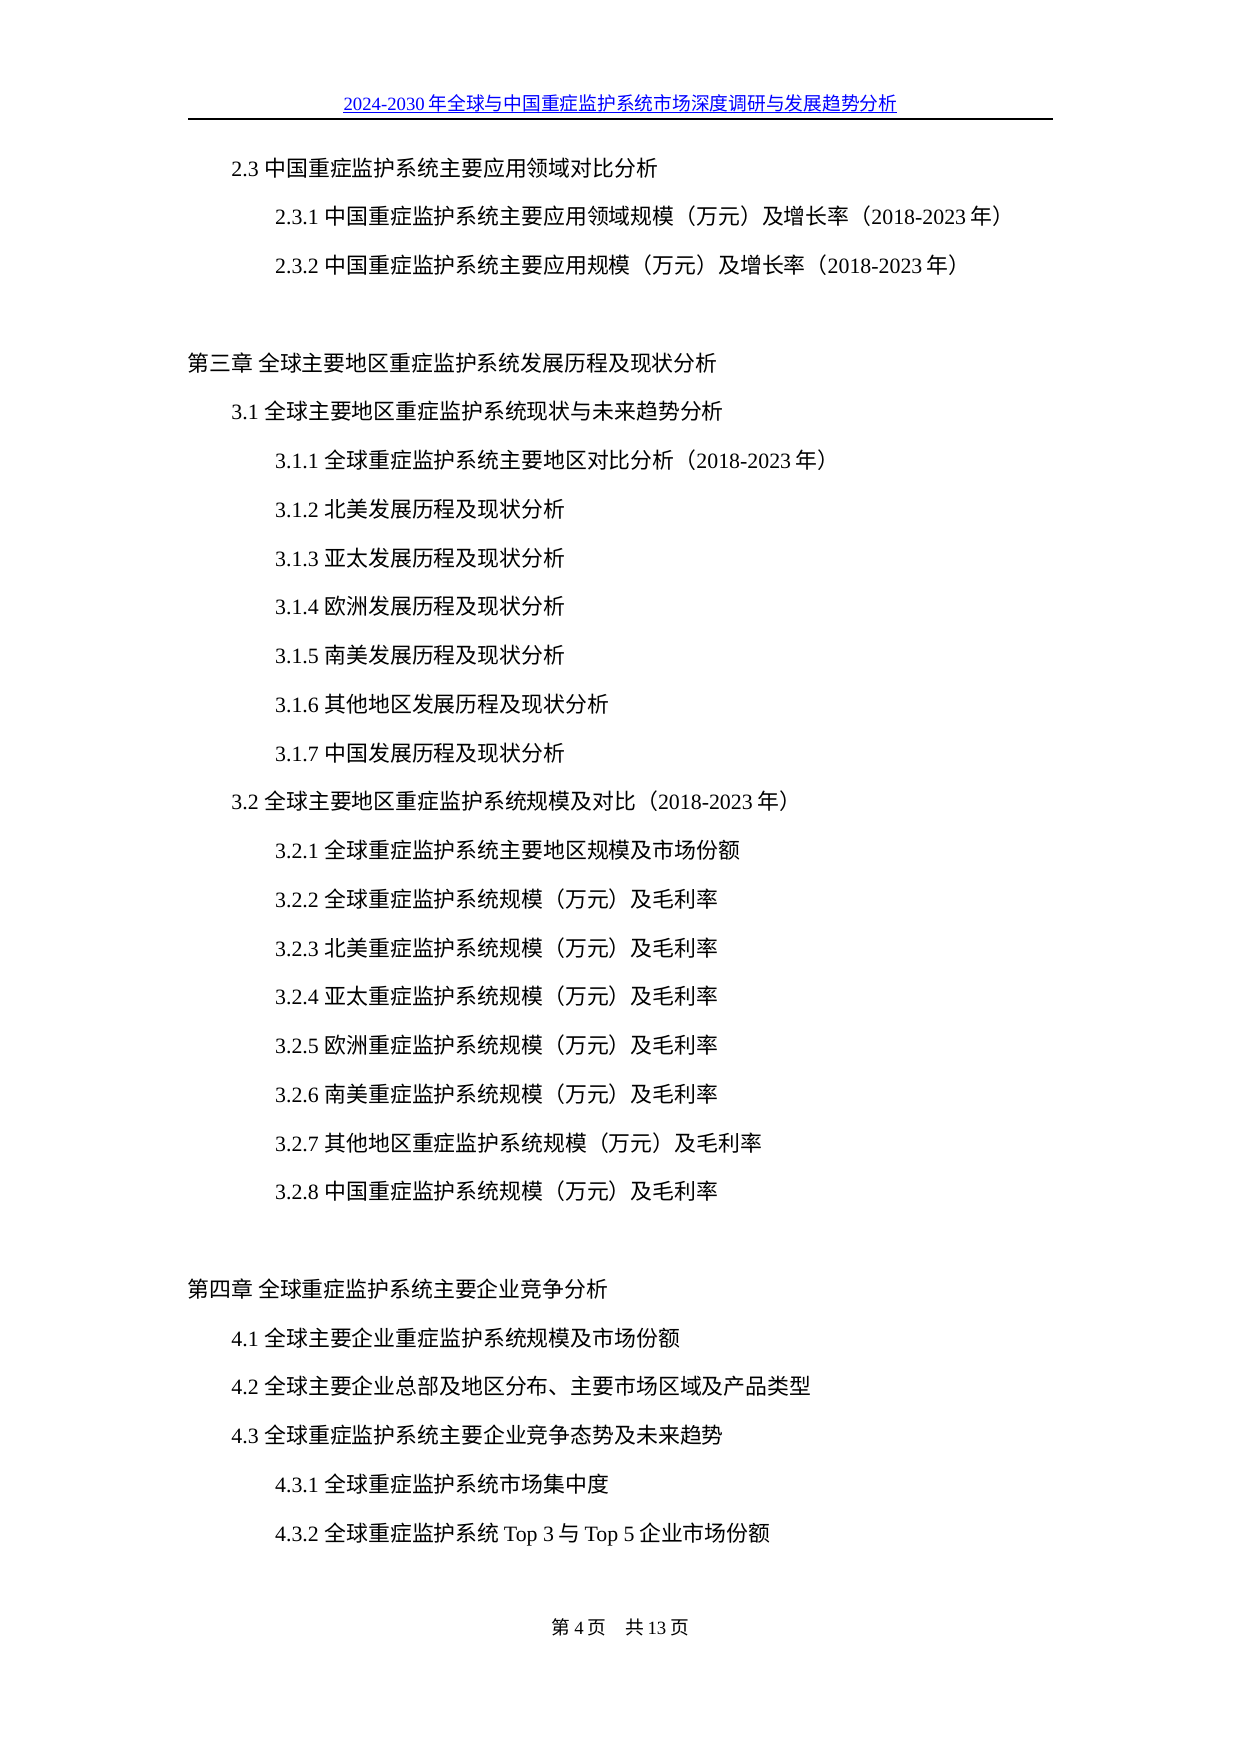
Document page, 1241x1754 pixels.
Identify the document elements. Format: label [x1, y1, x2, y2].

text [187, 150, 1053, 1548]
